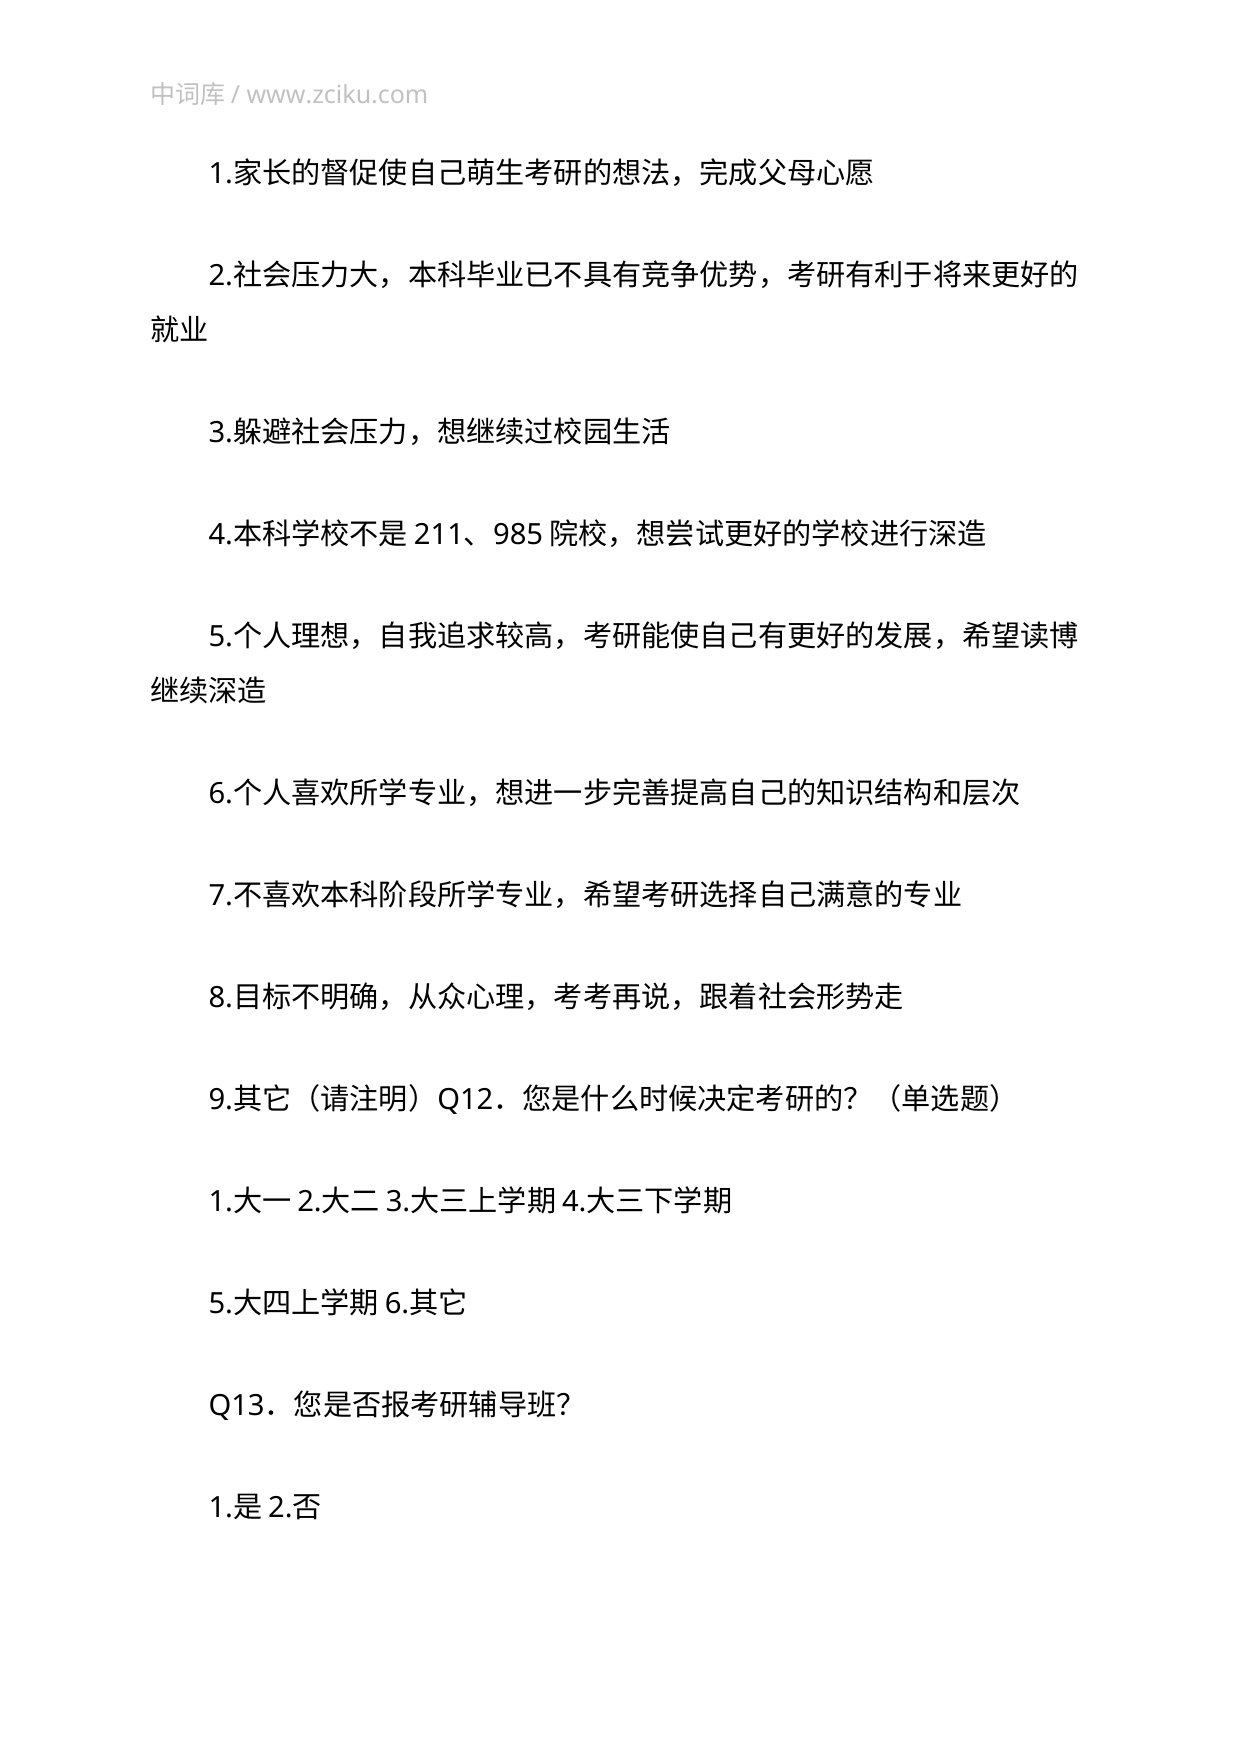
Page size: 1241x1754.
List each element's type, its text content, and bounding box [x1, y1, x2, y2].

text 1.是2.否 [150, 1483, 1090, 1526]
text 5.大四上学期6.其它 [150, 1279, 1090, 1322]
text 1.家长的督促使自己萌生考研的想法，完成父母心愿 [150, 150, 1090, 192]
text Q13．您是否报考研辅导班？ [150, 1381, 1090, 1424]
text 3.躲避社会压力，想继续过校园生活 [150, 409, 1090, 451]
text 8.目标不明确，从众心理，考考再说，跟着社会形势走 [150, 973, 1090, 1016]
text 1.大一2.大二3.大三上学期4.大三下学期 [150, 1177, 1090, 1220]
text 7.不喜欢本科阶段所学专业，希望考研选择自己满意的专业 [150, 871, 1090, 914]
text 2.社会压力大，本科毕业已不具有竞争优势，考研有利于将来更好的就业 [150, 252, 1090, 349]
text 5.个人理想，自我追求较高，考研能使自己有更好的发展，希望读博继续深造 [150, 613, 1090, 710]
text 4.本科学校不是211、985院校，想尝试更好的学校进行深造 [150, 511, 1090, 553]
text 9.其它（请注明）Q12．您是什么时候决定考研的？（单选题） [150, 1075, 1090, 1118]
text 6.个人喜欢所学专业，想进一步完善提高自己的知识结构和层次 [150, 769, 1090, 812]
